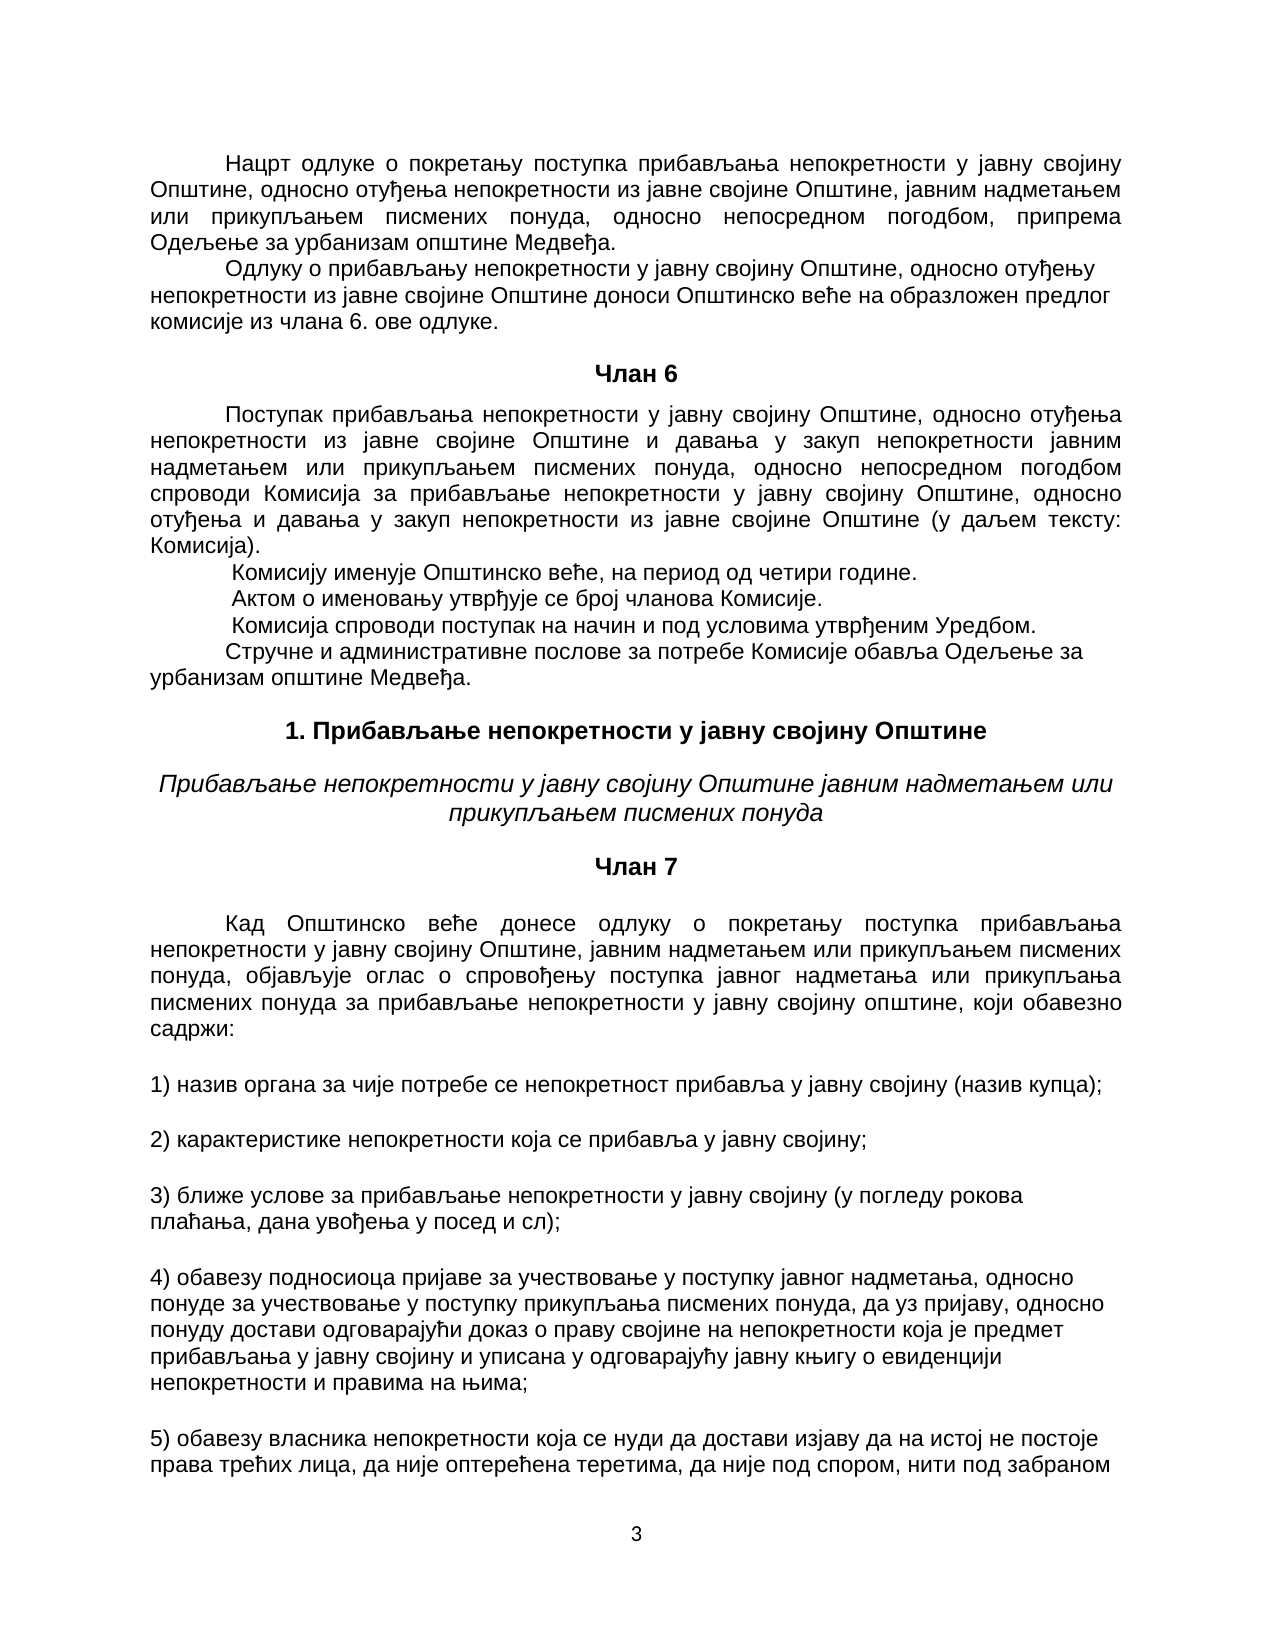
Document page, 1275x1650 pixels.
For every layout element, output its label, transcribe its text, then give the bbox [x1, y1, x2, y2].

text Прибављање непокретности у јавну својину Општине јавним надметањем или прикупљањем писмених понуда [150, 769, 1122, 827]
text 4) обавезу подносиоца пријаве за учествовање у поступку јавног надметања, односно понуде за учествовање у поступку прикупљања писмених понуда, да уз пријаву, односно понуду достави одговарајући доказ о праву својине на непокретности која је предмет прибављања у јавну својину и уписана у одговарајућу јавну књигу о евиденцији непокретности и правима на њима; [150, 1264, 1122, 1395]
text 3) ближе услове за прибављање непокретности у јавну својину (у погледу рокова плаћања, дана увођења у посед и сл); [150, 1182, 1122, 1234]
text Члан 6 [150, 359, 1122, 388]
text 2) карактеристике непокретности која се прибавља у јавну својину; [150, 1126, 1122, 1153]
text Комисија спроводи поступак на начин и под условима утврђеним Уредбом. [150, 612, 1122, 638]
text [150, 1424, 1122, 1477]
text 1) назив органа за чије потребе се непокретност прибавља у јавну својину (назив купца); [150, 1071, 1122, 1097]
text Члан 7 [150, 852, 1122, 881]
text Поступак прибављања непокретности у јавну својину Општине, односно отуђења непокретности из јавне својине Општине и давања у закуп непокретности јавним надметањем или прикупљањем писмених понуда, односно непосредном погодбом спроводи Комисија за прибављање непокретности у јавну својину Општине, односно отуђења и давања у закуп непокретности из јавне својине Општине (у даљем тексту: Комисија). [150, 401, 1122, 559]
text Одлуку о прибављању непокретности у јавну својину Општине, односно отуђењу непокретности из јавне својине Општине доноси Општинско веће на образложен предлог комисије из члана 6. ове одлуке. [150, 255, 1122, 334]
text 1. Прибављање непокретности у јавну својину Општине [150, 716, 1122, 744]
text Комисију именује Општинско веће, на период од четири године. [150, 559, 1122, 585]
text Кад Општинско веће донесе одлуку о покретању поступка прибављања непокретности у јавну својину Општине, јавним надметањем или прикупљањем писмених понуда, објављује оглас о спровођењу поступка јавног надметања или прикупљања писмених понуда за прибављање непокретности у јавну својину општине, који обавезно садржи: [150, 910, 1122, 1042]
text Стручне и административне послове за потребе Комисије обавља Одељење за урбанизам општине Медвеђа. [150, 638, 1122, 691]
text Актом о именовању утврђује се број чланова Комисије. [150, 585, 1122, 612]
text Нацрт одлуке о покретању поступка прибављања непокретности у јавну својину Општине, односно отуђења непокретности из јавне својине Општине, јавним надметањем или прикупљањем писмених понуда, односно непосредном погодбом, припрема Одељење за урбанизам општине Медвеђа. [150, 150, 1122, 255]
